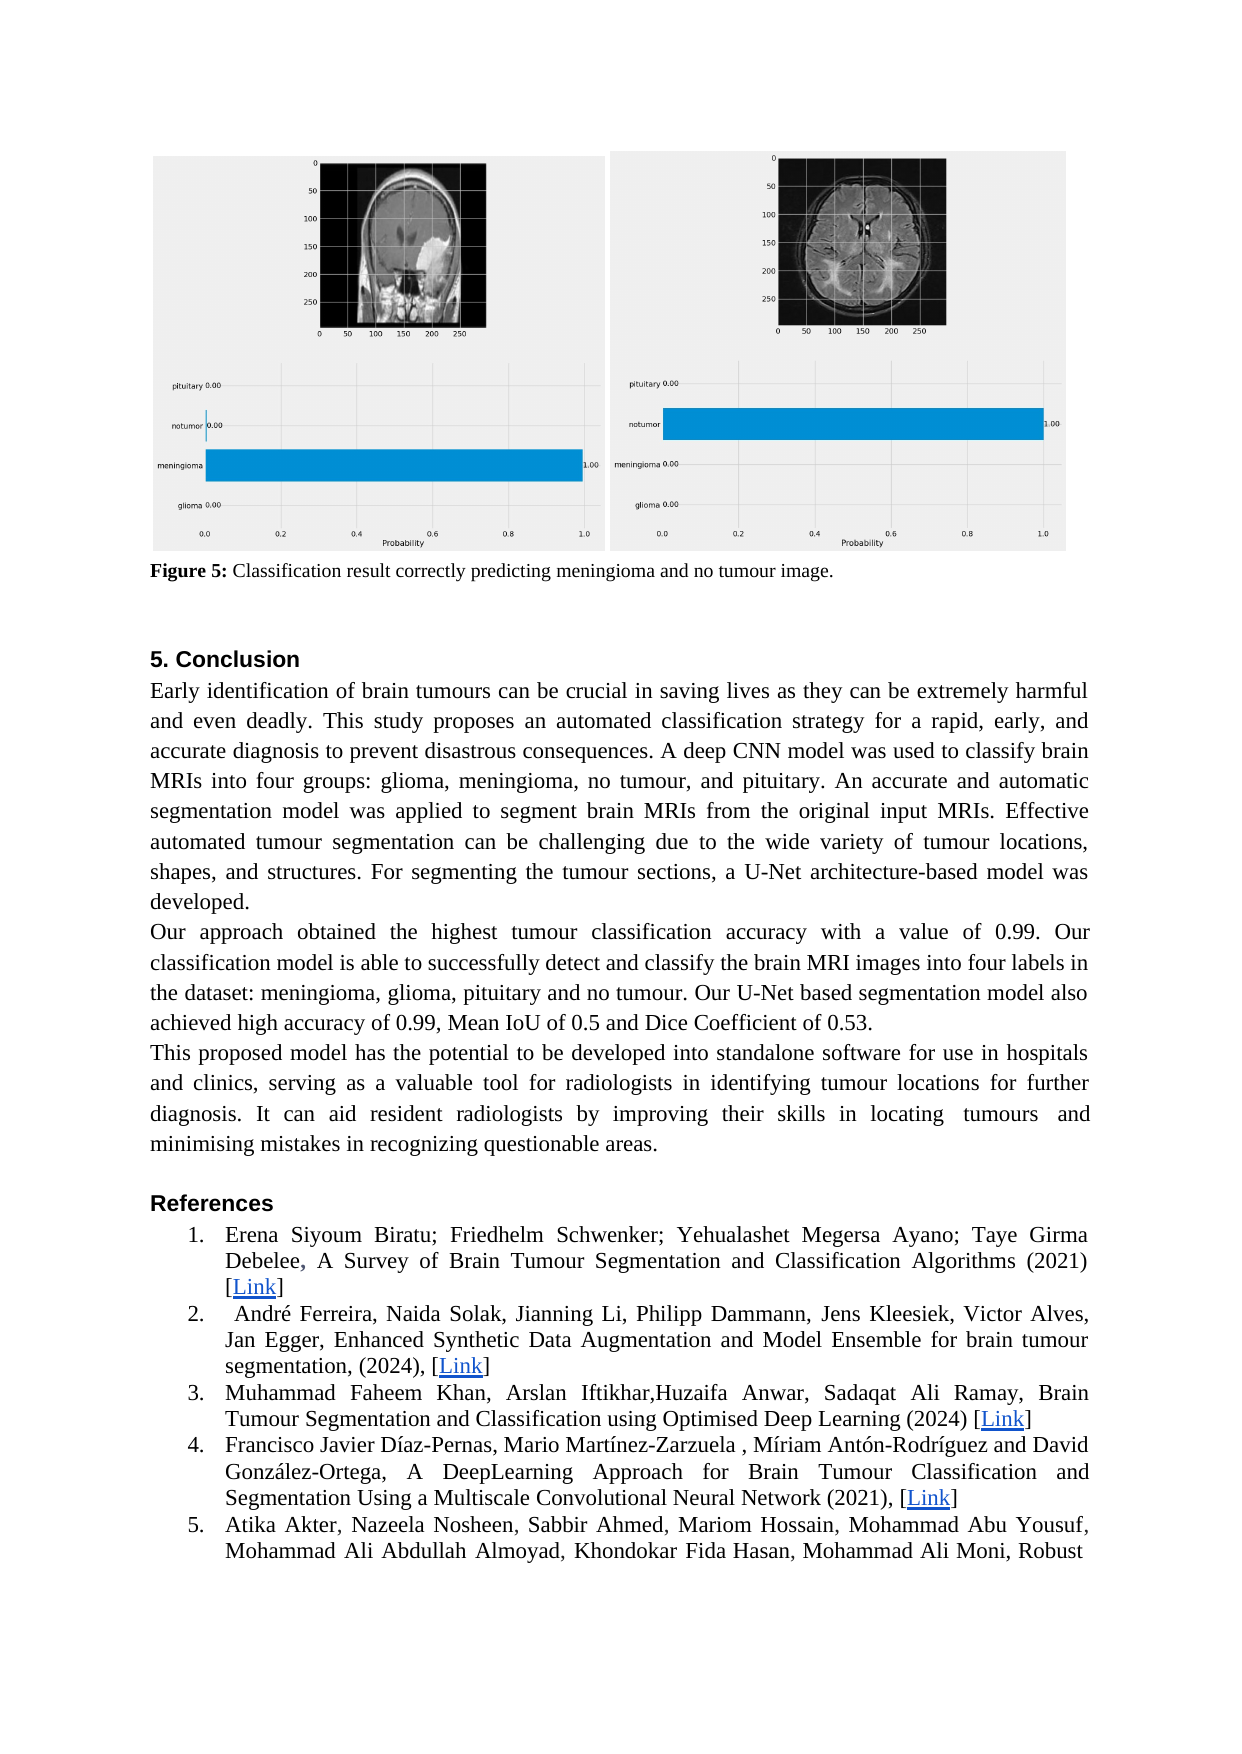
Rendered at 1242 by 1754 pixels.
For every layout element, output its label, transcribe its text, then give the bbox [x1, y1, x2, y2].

text Figure 5: Classification result correctly predicting meningioma and no tumour image. [150, 559, 1104, 582]
picture [153, 156, 605, 551]
text Early identification of brain tumours can be crucial in saving lives as they can be extremely harmful and even deadly. This study proposes an automated classification strategy for a rapid, early, and accurate diagnosis to prevent disastrous consequences. A deep CNN model was used to classify brain MRIs into four groups: glioma, meningioma, no tumour, and pituitary. An accurate and automatic segmentation model was applied to segment brain MRIs from the original input MRIs. Effective automated tumour segmentation can be challenging due to the wide variety of tumour locations, shapes, and structures. For segmenting the tumour sections, a U-Net architecture-based model was developed. [150, 677, 1090, 914]
text Our approach obtained the highest tumour classification accuracy with a value of 0.99. Our classification model is able to successfully detect and classify the brain MRI images into four labels in the dataset: meningioma, glioma, pituitary and no tumour. Our U-Net based segmentation model also achieved high accuracy of 0.99, Mean IoU of 0.5 and Dice Coefficient of 0.53. [150, 918, 1090, 1035]
list Muhammad Faheem Khan, Arslan Iftikhar,Huzaifa Anwar, Sadaqat Ali Ramay, Brain Tumour Segmentation and Classification using Optimised Deep Learning (2024) [Link] [187, 1379, 1090, 1432]
subtitle Conclusion [150, 646, 1104, 673]
list Francisco Javier Díaz-Pernas, Mario Martínez-Zarzuela , Míriam Antón-Rodríguez and David González-Ortega, A DeepLearning Approach for Brain Tumour Classification and Segmentation Using a Multiscale Convolutional Neural Network (2021), [Link] [187, 1432, 1090, 1511]
picture [610, 151, 1066, 551]
subtitle References [150, 1190, 1104, 1217]
text This proposed model has the potential to be developed into standalone software for use in hospitals and clinics, serving as a valuable tool for radiologists in identifying tumour locations for further diagnosis. It can aid resident radiologists by improving their skills in locating tumours and minimising mistakes in recognizing questionable areas. [150, 1039, 1090, 1156]
list Erena Siyoum Biratu; Friedhelm Schwenker; Yehualashet Megersa Ayano; Taye Girma Debelee, A Survey of Brain Tumour Segmentation and Classification Algorithms (2021) [Link] [187, 1221, 1089, 1300]
list André Ferreira, Naida Solak, Jianning Li, Philipp Dammann, Jens Kleesiek, Victor Alves, Jan Egger, Enhanced Synthetic Data Augmentation and Model Ensemble for brain tumour segmentation, (2024), [Link] [187, 1300, 1090, 1379]
list Atika Akter, Nazeela Nosheen, Sabbir Ahmed, Mariom Hossain, Mohammad Abu Yousuf, Mohammad Ali Abdullah Almoyad, Khondokar Fida Hasan, Mohammad Ali Moni, Robust [187, 1511, 1089, 1563]
